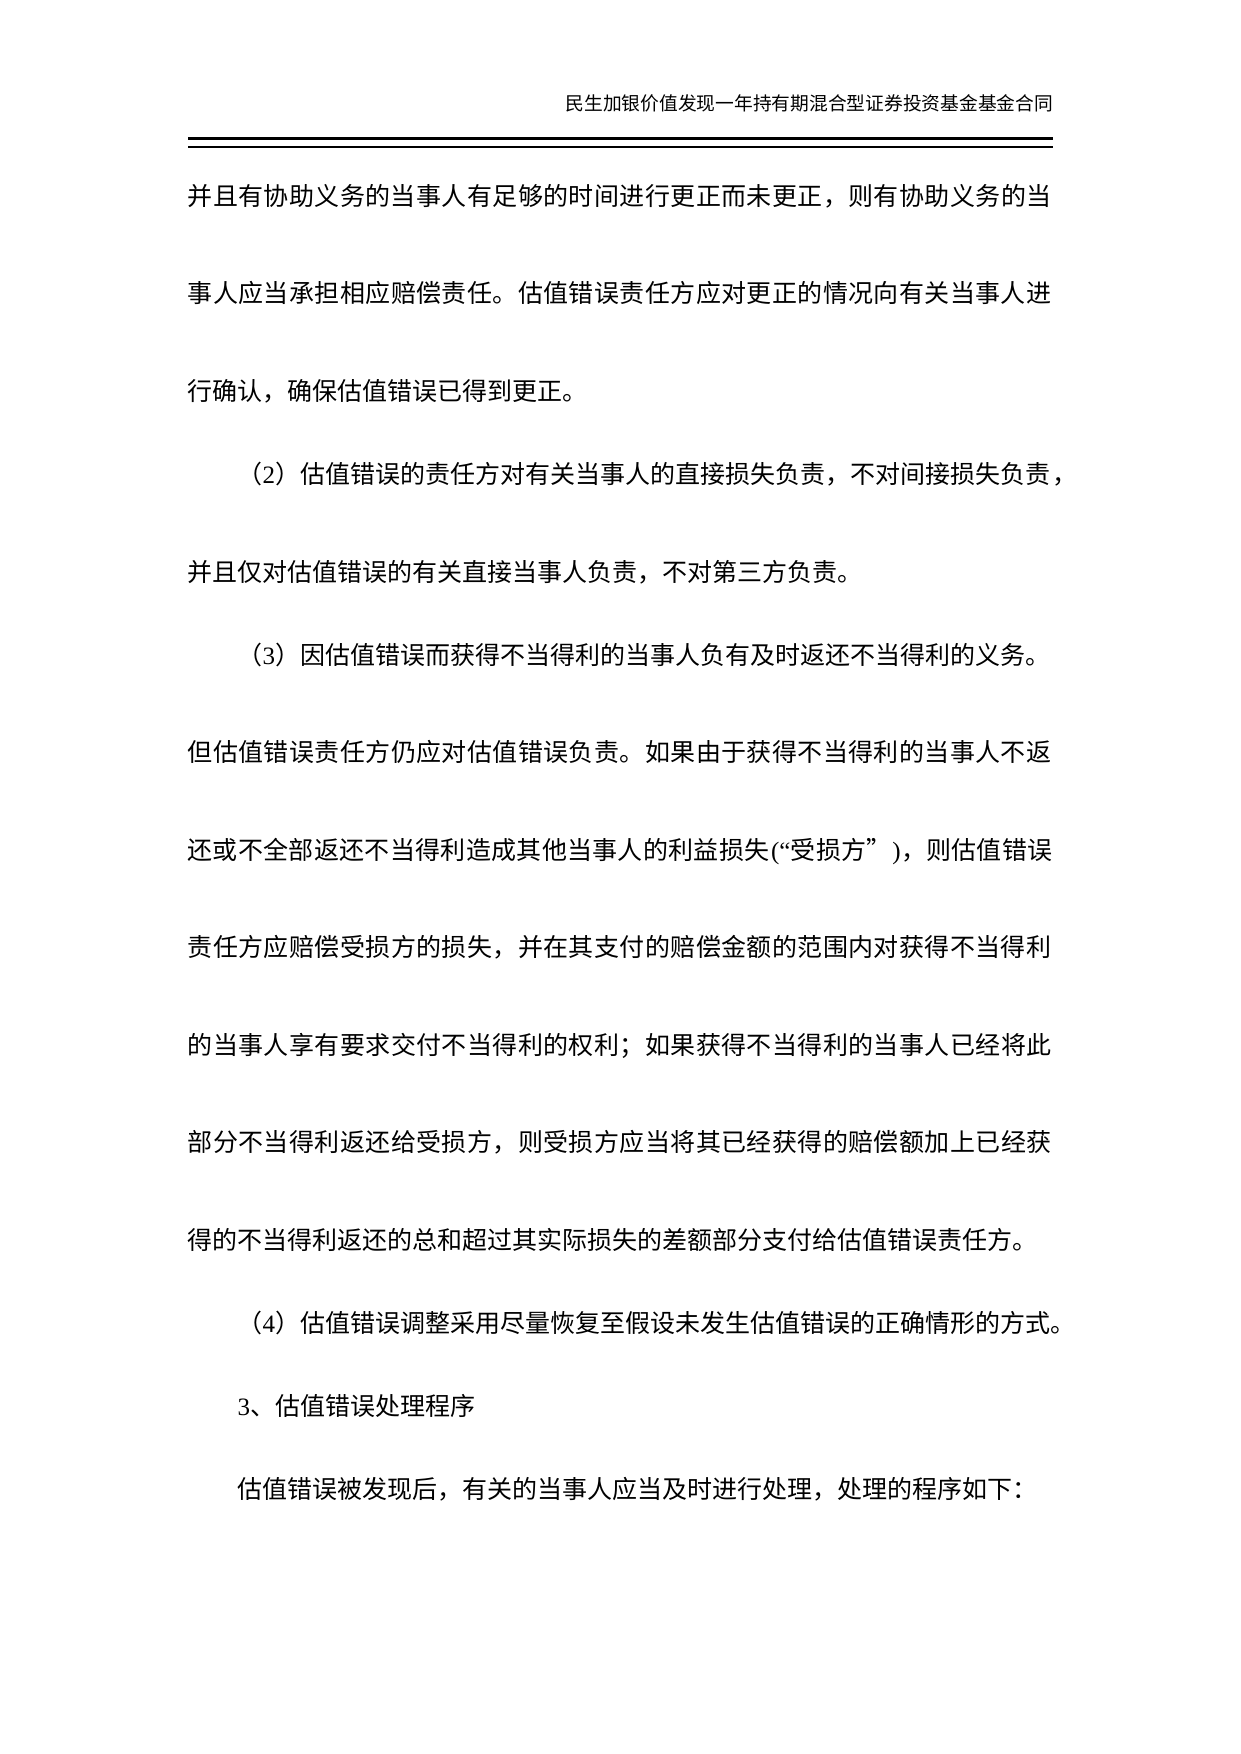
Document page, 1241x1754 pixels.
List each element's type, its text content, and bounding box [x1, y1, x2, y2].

text 3、估值错误处理程序 [187, 1372, 1053, 1437]
text （3）因估值错误而获得不当得利的当事人负有及时返还不当得利的义务。但估值错误责任方仍应对估值错误负责。如果由于获得不当得利的当事人不返还或不全部返还不当得利造成其他当事人的利益损失(“受损方”)，则估值错误责任方应赔偿受损方的损失，并在其支付的赔偿金额的范围内对获得不当得利的当事人享有要求交付不当得利的权利；如果获得不当得利的当事人已经将此部分不当得利返还给受损方，则受损方应当将其已经获得的赔偿额加上已经获得的不当得利返还的总和超过其实际损失的差额部分支付给估值错误责任方。 [187, 621, 1053, 1271]
text 估值错误被发现后，有关的当事人应当及时进行处理，处理的程序如下： [187, 1455, 1053, 1520]
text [187, 162, 1053, 422]
text （4）估值错误调整采用尽量恢复至假设未发生估值错误的正确情形的方式。 [187, 1289, 1053, 1354]
text （2）估值错误的责任方对有关当事人的直接损失负责，不对间接损失负责，并且仅对估值错误的有关直接当事人负责，不对第三方负责。 [187, 440, 1053, 603]
